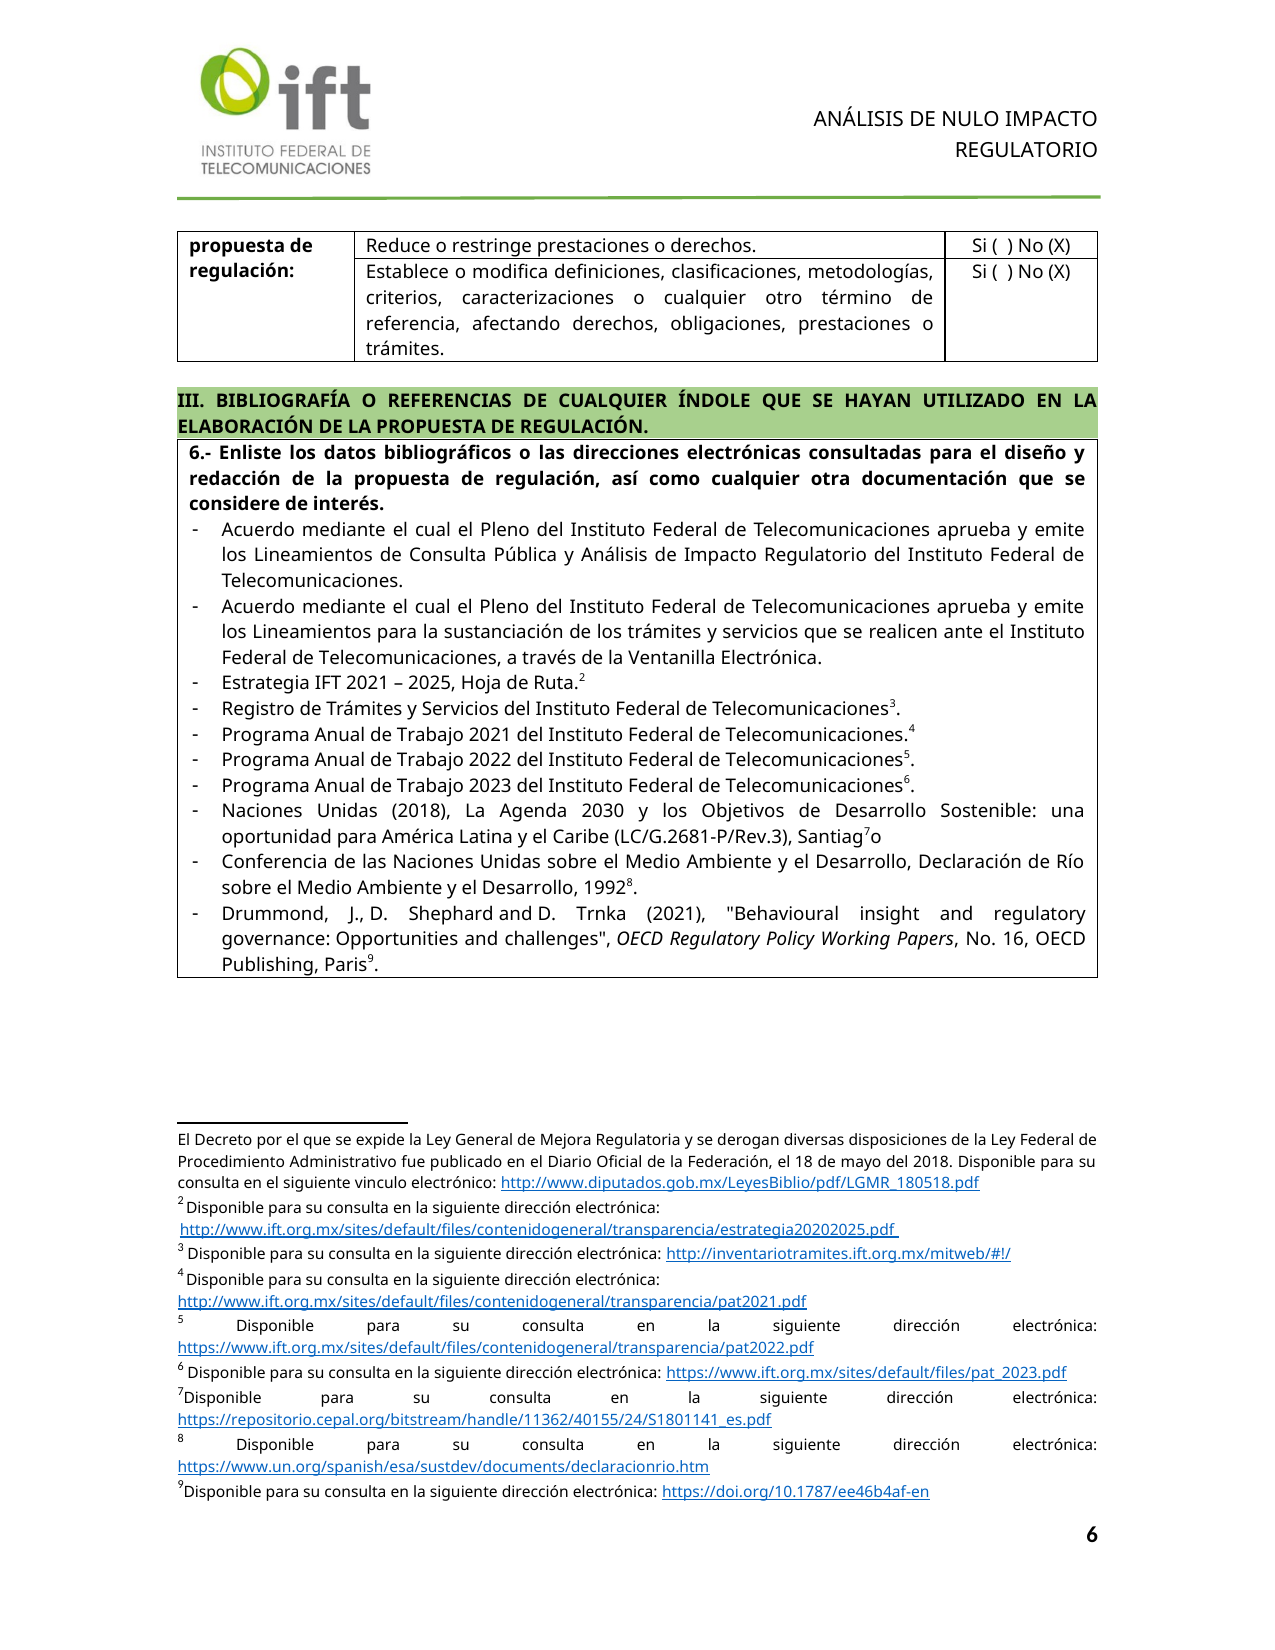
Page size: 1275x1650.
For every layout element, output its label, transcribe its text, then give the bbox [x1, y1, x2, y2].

picture [177, 42, 401, 196]
table_header 6.- Enliste los datos bibliográficos o las direcciones electrónicas consultadas para el diseño y redacción de la propuesta de regulación, así como cualquier otra documentación que se considere de interés. Acuerdo mediante el cual el Pleno del Instituto Federal de Telecomunicaciones aprueba y emite los Lineamientos de Consulta Pública y Análisis de Impacto Regulatorio del Instituto Federal de Telecomunicaciones. Acuerdo mediante el cual el Pleno del Instituto Federal de Telecomunicaciones aprueba y emite los Lineamientos para la sustanciación de los trámites y servicios que se realicen ante el Instituto Federal de Telecomunicaciones, a través de la Ventanilla Electrónica. Estrategia IFT 2021 – 2025, Hoja de Ruta. Registro de Trámites y Servicios del Instituto Federal de Telecomunicaciones. Programa Anual de Trabajo 2021 del Instituto Federal de Telecomunicaciones. Programa Anual de Trabajo 2022 del Instituto Federal de Telecomunicaciones. Programa Anual de Trabajo 2023 del Instituto Federal de Telecomunicaciones. Naciones Unidas (2018), La Agenda 2030 y los Objetivos de Desarrollo Sostenible: una oportunidad para América Latina y el Caribe (LC/G.2681-P/Rev.3), Santiago Conferencia de las Naciones Unidas sobre el Medio Ambiente y el Desarrollo, Declaración de Río sobre el Medio Ambiente y el Desarrollo, 1992. Drummond, J., D. Shephard and D. Trnka (2021), "Behavioural insight and regulatory governance: Opportunities and challenges", OECD Regulatory Policy Working Papers, No. 16, OECD Publishing, Paris. [178, 440, 1097, 977]
table_cell Si ( ) No (X) [946, 232, 1097, 258]
table_cell Si ( ) No (X) [946, 259, 1097, 361]
table_cell Reduce o restringe prestaciones o derechos. [355, 232, 944, 258]
text III. BIBLIOGRAFÍA O REFERENCIAS DE CUALQUIER ÍNDOLE QUE SE HAYAN UTILIZADO EN LA ELABORACIÓN DE LA PROPUESTA DE REGULACIÓN. [177, 387, 1098, 438]
table_cell Establece o modifica definiciones, clasificaciones, metodologías, criterios, caracterizaciones o cualquier otro término de referencia, afectando derechos, obligaciones, prestaciones o trámites. [355, 259, 944, 361]
